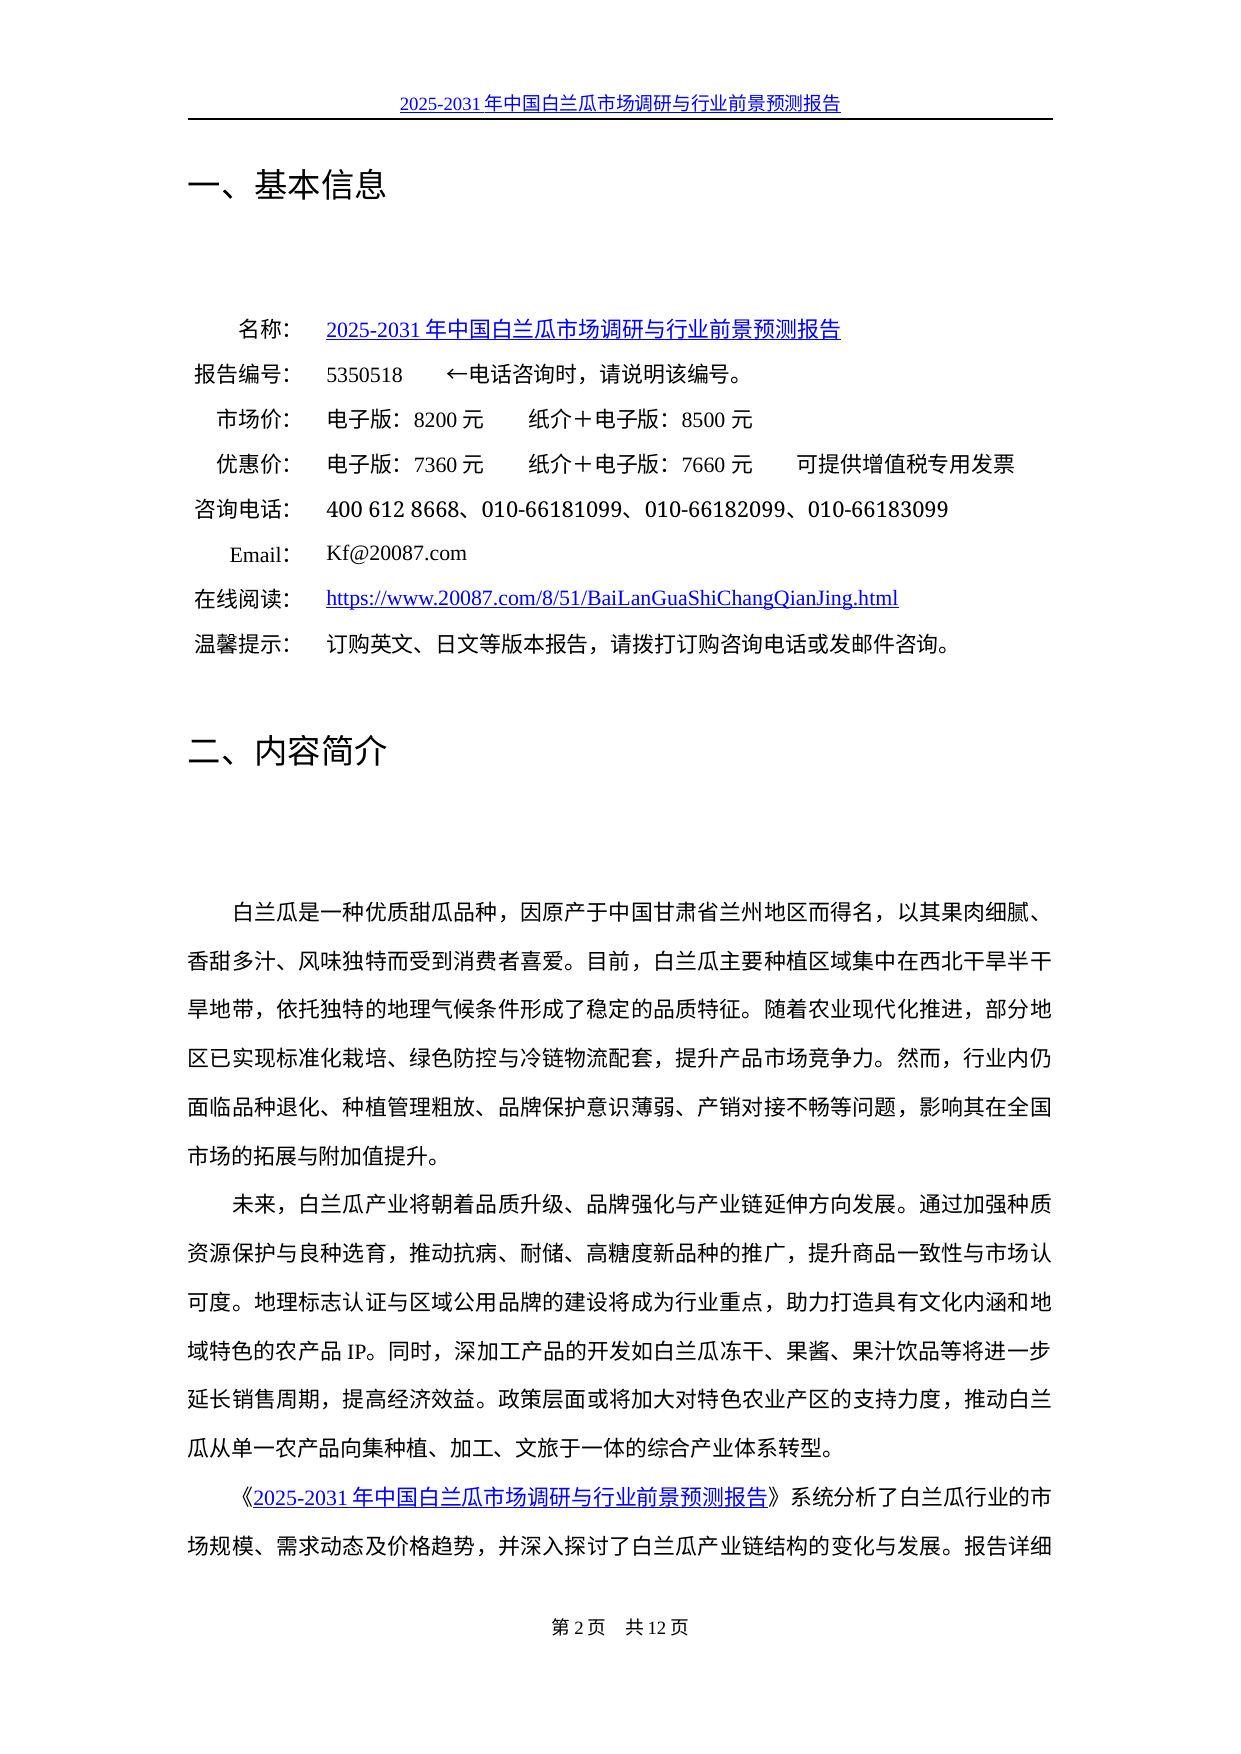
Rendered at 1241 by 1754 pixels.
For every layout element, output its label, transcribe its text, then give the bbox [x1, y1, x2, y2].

table_cell 温馨提示： [167, 627, 315, 672]
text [187, 894, 1053, 1561]
table_cell Email： [167, 537, 315, 582]
title 一、基本信息 [187, 150, 1053, 215]
table_header 名称： [167, 312, 315, 357]
table_cell 市场价： [167, 402, 315, 447]
table_cell 优惠价： [167, 447, 315, 492]
table_cell 报告编号： [167, 357, 315, 402]
table_cell [315, 582, 1073, 627]
table_cell 400 612 8668、010-66181099、010-66182099、010-66183099 [315, 492, 1073, 537]
table_cell 咨询电话： [167, 492, 315, 537]
table_cell 5350518 ←电话咨询时，请说明该编号。 [315, 357, 1073, 402]
table_cell 电子版：8200 元 纸介＋电子版：8500 元 [315, 402, 1073, 447]
title 二、内容简介 [187, 717, 1053, 782]
table_cell Kf@20087.com [315, 537, 1073, 582]
table_header 2025-2031年中国白兰瓜市场调研与行业前景预测报告 [315, 312, 1073, 357]
table_cell 电子版：7360 元 纸介＋电子版：7660 元 可提供增值税专用发票 [315, 447, 1073, 492]
table_cell 在线阅读： [167, 582, 315, 627]
table_cell 订购英文、日文等版本报告，请拨打订购咨询电话或发邮件咨询。 [315, 627, 1073, 672]
